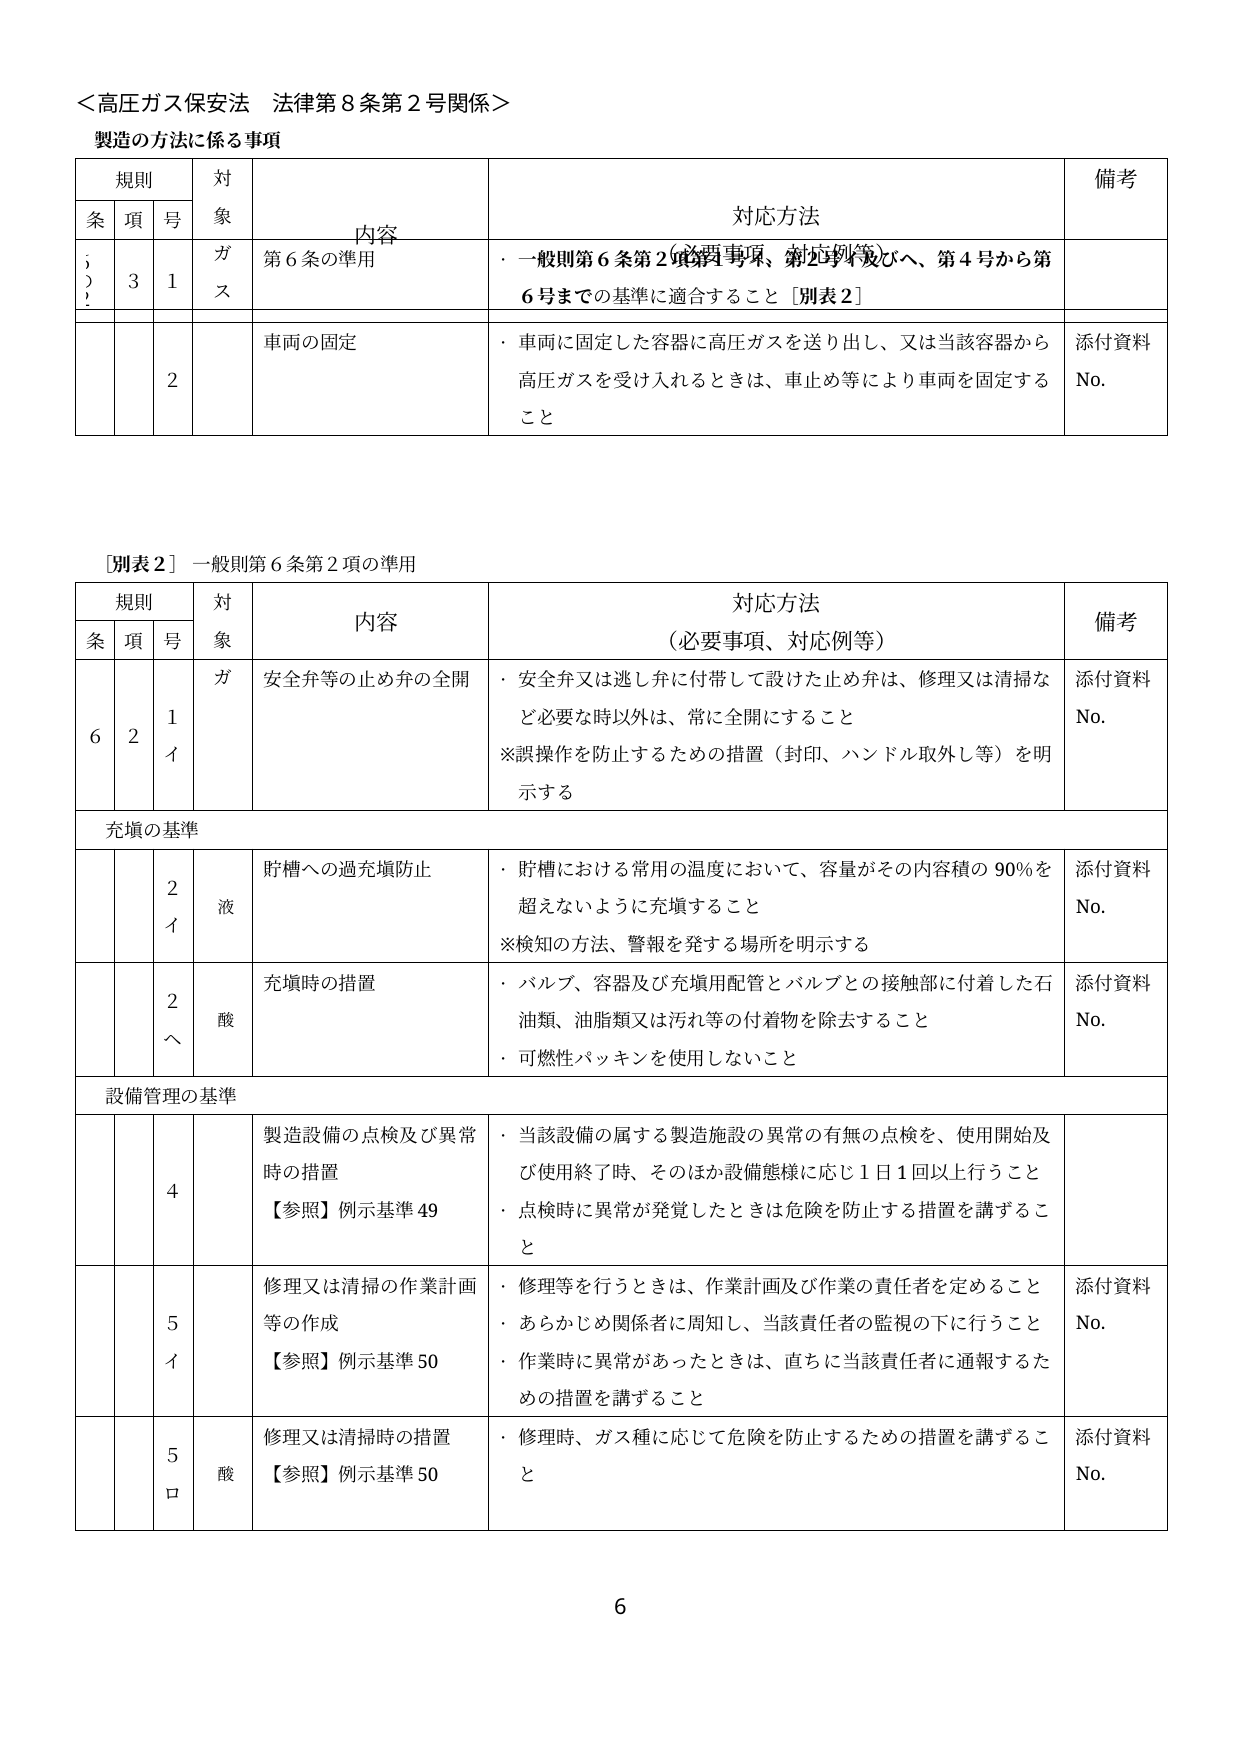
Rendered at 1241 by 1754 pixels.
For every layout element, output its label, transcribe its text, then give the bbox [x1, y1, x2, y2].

table_header 規則 [76, 159, 192, 200]
table_cell 号 [154, 201, 192, 239]
table_cell 修理又は清掃時の措置 【参照】例示基準50 [253, 1417, 488, 1530]
table_cell 安全弁又は逃し弁に付帯して設けた止め弁は、修理又は清掃など必要な時以外は、常に全開にすること ※誤操作を防止するための措置（封印、ハンドル取外し等）を明示する [489, 660, 1064, 810]
table_cell バルブ、容器及び充塡用配管とバルブとの接触部に付着した石油類、油脂類又は汚れ等の付着物を除去すること 可燃性パッキンを使用しないこと [489, 963, 1064, 1076]
table_cell 修理又は清掃の作業計画等の作成 【参照】例示基準50 [253, 1266, 488, 1416]
table_cell [115, 1266, 153, 1416]
table_cell [194, 1115, 252, 1265]
table_cell 修理時、ガス種に応じて危険を防止するための措置を講ずること [489, 1417, 1064, 1530]
table_cell 添付資料 No. [1065, 963, 1167, 1076]
table_header 備考 [1065, 583, 1167, 659]
table_cell [193, 310, 252, 322]
table_cell 条 [76, 621, 114, 659]
table_cell 号 [154, 621, 193, 659]
table_header 対応方法 （必要事項、対応例等） [489, 583, 1064, 659]
table_header 対象ガス [193, 159, 252, 239]
table_cell 項 [115, 621, 153, 659]
table_cell [76, 323, 114, 435]
table_cell [76, 1266, 114, 1416]
table_cell 貯槽における常用の温度において、容量がその内容積の90％を超えないように充塡すること ※検知の方法、警報を発する場所を明示する [489, 850, 1064, 962]
table_cell ３ [115, 240, 153, 309]
table_cell ６ [76, 660, 114, 810]
text 製造の方法に係る事項 [75, 121, 1176, 158]
table_header 備考 [1065, 159, 1167, 239]
table_cell [1065, 1115, 1167, 1265]
table_cell [1065, 310, 1167, 322]
table_header 内容 [253, 159, 488, 239]
table_cell [1065, 240, 1167, 309]
table_cell １ イ [154, 660, 193, 810]
table_cell [194, 1266, 252, 1416]
table_cell [115, 1115, 153, 1265]
table_cell ２ ヘ [154, 963, 193, 1076]
table_cell 充塡の基準 [76, 811, 1167, 848]
table_cell [76, 963, 114, 1076]
table_cell 液 [194, 850, 252, 962]
table_cell 当該設備の属する製造施設の異常の有無の点検を、使用開始及び使用終了時、そのほか設備態様に応じ１日1回以上行うこと 点検時に異常が発覚したときは危険を防止する措置を講ずること [489, 1115, 1064, 1265]
table_cell ２ イ [154, 850, 193, 962]
table_cell [115, 323, 153, 435]
table_header 内容 [253, 583, 488, 659]
table_header 対象ガス [194, 583, 252, 659]
table_cell [115, 850, 153, 962]
table_cell 添付資料 No. [1065, 850, 1167, 962]
table_cell ２ [115, 660, 153, 810]
table_cell 一般則第６条第２項第１号イ、第２号イ及びヘ、第４号から第６号までの基準に適合すること［別表２］ [489, 240, 1064, 309]
table_cell 項 [115, 201, 153, 239]
table_cell 酸 [194, 963, 252, 1076]
table_cell 設備管理の基準 [76, 1077, 1167, 1114]
table_cell ５ イ [154, 1266, 193, 1416]
table_cell 車両に固定した容器に高圧ガスを送り出し、又は当該容器から高圧ガスを受け入れるときは、車止め等により車両を固定すること [489, 323, 1064, 435]
table_cell 貯槽への過充塡防止 [253, 850, 488, 962]
table_cell [76, 850, 114, 962]
table_header 対応方法 （必要事項、対応例等） [489, 159, 1064, 239]
table_cell ２ [154, 323, 192, 435]
table_cell 充塡時の措置 [253, 963, 488, 1076]
table_cell 添付資料 No. [1065, 323, 1167, 435]
table_cell ４ [154, 1115, 193, 1265]
table_cell 添付資料 No. [1065, 1417, 1167, 1530]
table_cell 修理等を行うときは、作業計画及び作業の責任者を定めること あらかじめ関係者に周知し、当該責任者の監視の下に行うこと 作業時に異常があったときは、直ちに当該責任者に通報するための措置を講ずること [489, 1266, 1064, 1416]
table_cell 製造設備の点検及び異常時の措置 【参照】例示基準49 [253, 1115, 488, 1265]
table_header 規則 [76, 583, 193, 620]
table_cell [76, 1417, 114, 1530]
table_cell 条 [76, 201, 114, 239]
table_cell [115, 1417, 153, 1530]
table_cell １ [154, 240, 192, 309]
table_cell ５ ロ [154, 1417, 193, 1530]
table_cell [194, 660, 252, 810]
table_cell 酸 [194, 1417, 252, 1530]
table_cell [115, 963, 153, 1076]
table_cell [193, 240, 252, 309]
table_cell [76, 1115, 114, 1265]
table_cell ６の２ [76, 240, 114, 309]
table_cell 添付資料 No. [1065, 660, 1167, 810]
text ＜高圧ガス保安法 法律第８条第２号関係＞ [75, 83, 1176, 121]
table_cell 車両の固定 [253, 323, 488, 435]
table_cell 添付資料 No. [1065, 1266, 1167, 1416]
table_cell 安全弁等の止め弁の全開 [253, 660, 488, 810]
table_cell 第６条の準用 [253, 240, 488, 309]
table_cell [193, 323, 252, 435]
text ［別表２］ 一般則第６条第２項の準用 [75, 544, 1165, 582]
